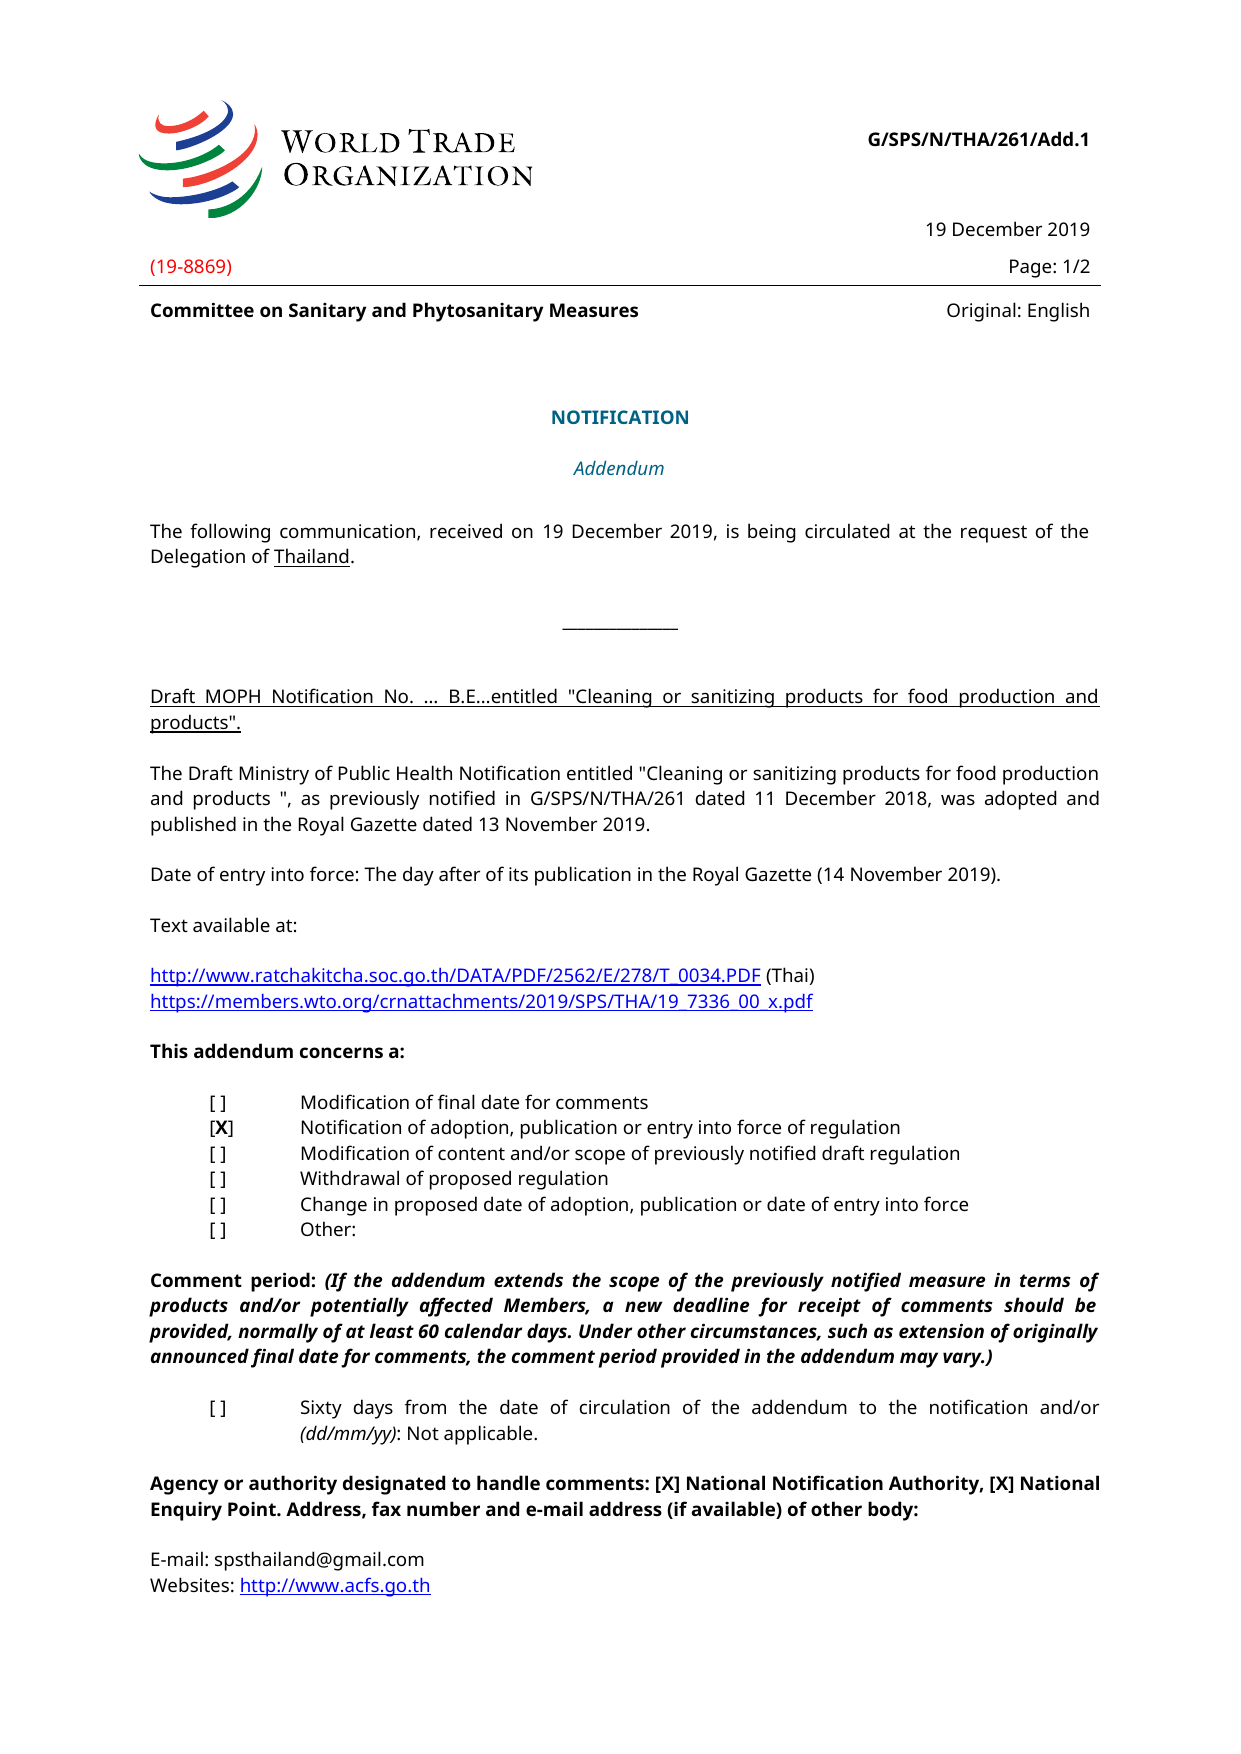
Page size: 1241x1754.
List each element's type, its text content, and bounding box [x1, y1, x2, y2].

title Addendum [150, 455, 1090, 481]
table_cell [ ] Change in proposed date of adoption, publication or date of entry into force [150, 1191, 1113, 1217]
table_cell [ ] Sixty days from the date of circulation of the addendum to the notification and/or (dd/mm/yy): Not applicable. [150, 1394, 1113, 1470]
table_cell This addendum concerns a: [150, 1039, 1113, 1089]
title NOTIFICATION [150, 405, 1090, 430]
table_cell Agency or authority designated to handle comments: [X] National Notification Authority, [X] National Enquiry Point. Address, fax number and e-mail address (if available) of other body: [150, 1470, 1113, 1546]
table_cell [ ] Other: [150, 1217, 1113, 1267]
table_cell The Draft Ministry of Public Health Notification entitled "Cleaning or sanitizing products for food production and products ", as previously notified in G/SPS/N/THA/261 dated 11 December 2018, was adopted and published in the Royal Gazette dated 13 November 2019. Date of entry into force: The day after of its publication in the Royal Gazette (14 November 2019). Text available at: http://www.ratchakitcha.soc.go.th/DATA/PDF/2562/E/278/T_0034.PDF (Thai) https://members.wto.org/crnattachments/2019/SPS/THA/19_7336_00_x.pdf [150, 760, 1113, 1038]
text _______________ [150, 607, 1090, 633]
table_cell [ ] Withdrawal of proposed regulation [150, 1166, 1113, 1191]
table_cell [ ] Modification of final date for comments [150, 1089, 1113, 1114]
table_header Draft MOPH Notification No. … B.E…entitled "Cleaning or sanitizing products for food production and products". [150, 684, 1113, 760]
text The following communication, received on 19 December 2019, is being circulated at the request of the Delegation of Thailand. [150, 518, 1090, 569]
table_cell [X] Notification of adoption, publication or entry into force of regulation [150, 1115, 1113, 1140]
table_cell [ ] Modification of content and/or scope of previously notified draft regulation [150, 1140, 1113, 1166]
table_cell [150, 1546, 1113, 1597]
table_cell Comment period: (If the addendum extends the scope of the previously notified measure in terms of products and/or potentially affected Members, a new deadline for receipt of comments should be provided, normally of at least 60 calendar days. Under other circumstances, such as extension of originally announced final date for comments, the comment period provided in the addendum may vary.) [150, 1267, 1113, 1394]
